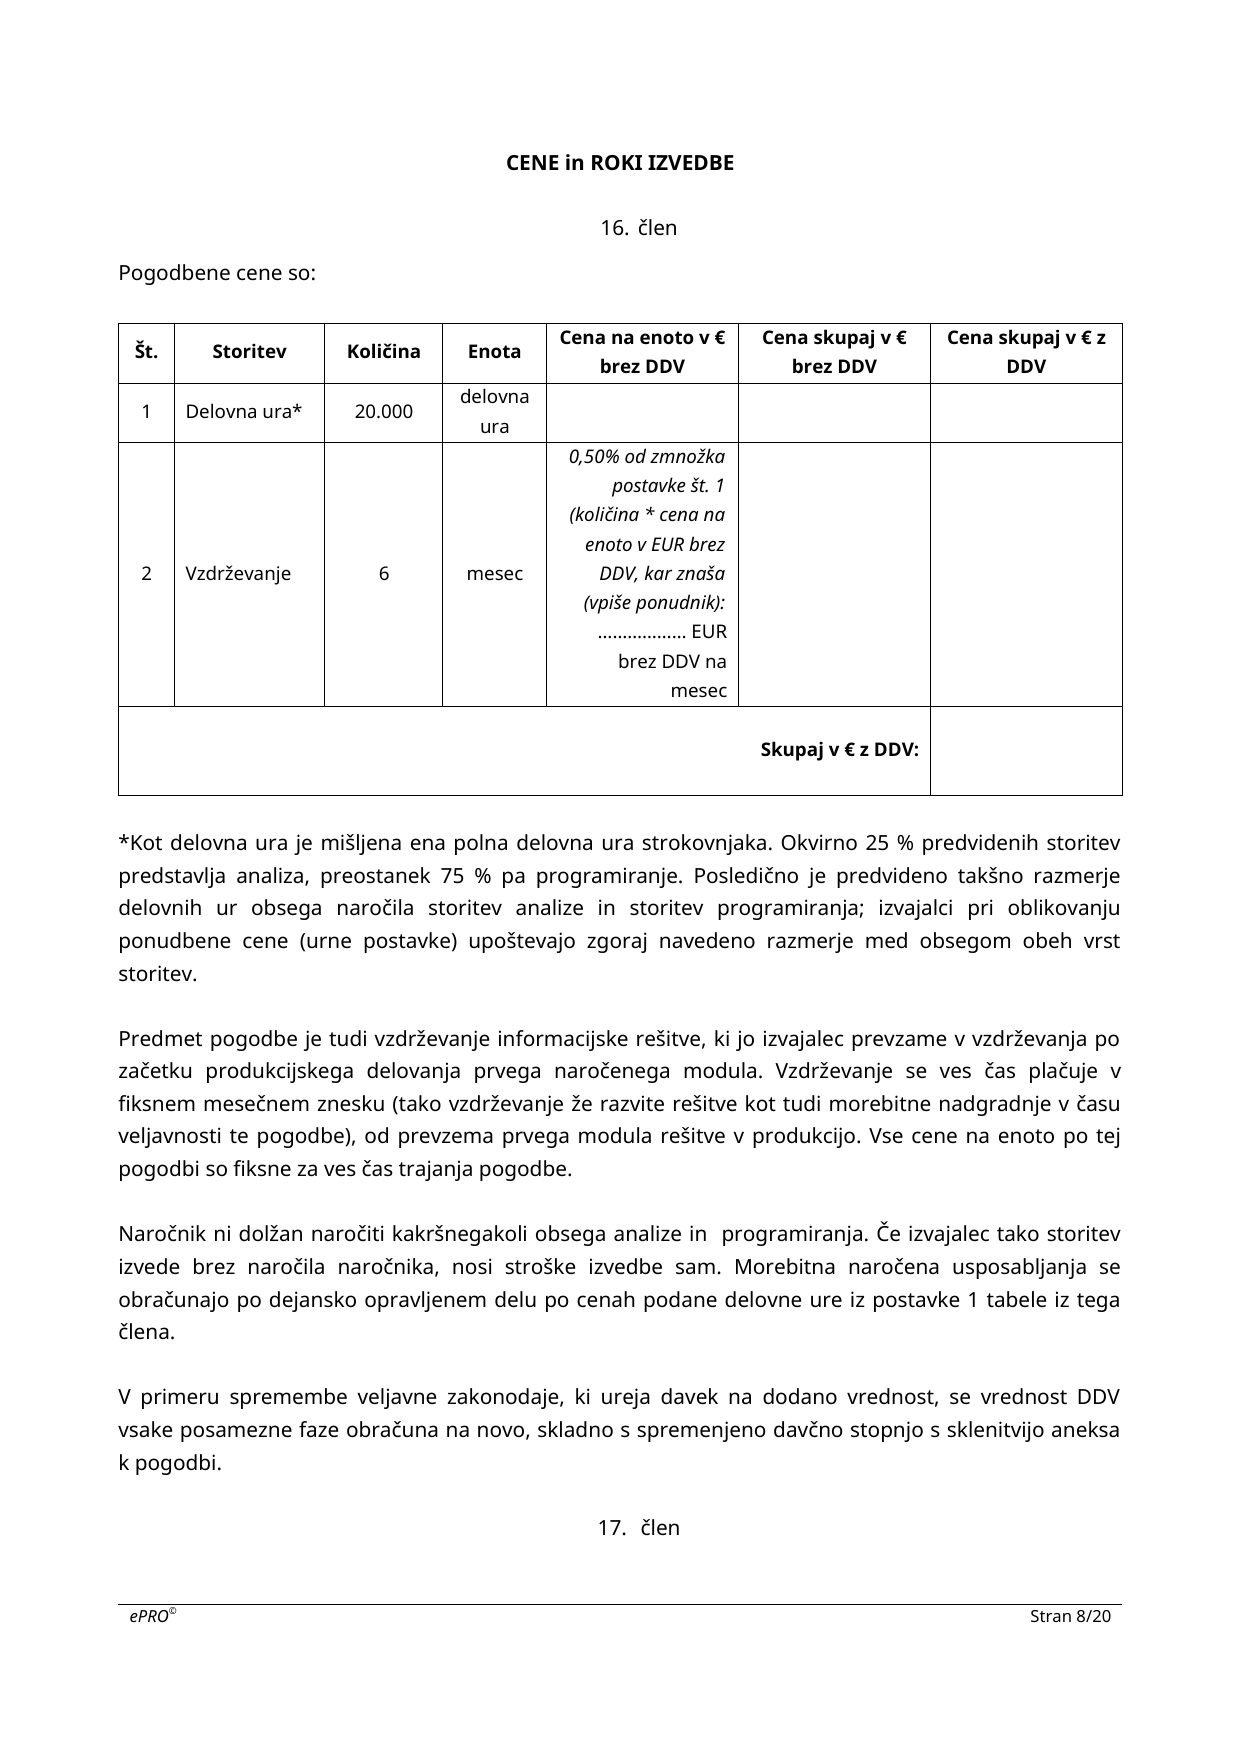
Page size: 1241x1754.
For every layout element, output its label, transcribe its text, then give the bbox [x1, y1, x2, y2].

table_cell Skupaj v € z DDV: [119, 707, 930, 794]
table_cell mesec [443, 443, 546, 706]
text Predmet pogodbe je tudi vzdrževanje informacijske rešitve, ki jo izvajalec prevzame v vzdrževanja po začetku produkcijskega delovanja prvega naročenega modula. Vzdrževanje se ves čas plačuje v fiksnem mesečnem znesku (tako vzdrževanje že razvite rešitve kot tudi morebitne nadgradnje v času veljavnosti te pogodbe), od prevzema prvega modula rešitve v produkcijo. Vse cene na enoto po tej pogodbi so fiksne za ves čas trajanja pogodbe. [118, 1024, 1122, 1183]
table_cell 6 [325, 443, 442, 706]
table_header Cena skupaj v € brez DDV [739, 324, 930, 383]
table_header Količina [325, 324, 442, 383]
table_cell 0,50% od zmnožka postavke št. 1 (količina * cena na enoto v EUR brez DDV, kar znaša (vpiše ponudnik): ……………… EUR brez DDV na mesec [547, 443, 738, 706]
table_cell 1 [119, 384, 174, 442]
table_cell 20.000 [325, 384, 442, 442]
table_cell [931, 443, 1122, 706]
text Naročnik ni dolžan naročiti kakršnegakoli obsega analize in programiranja. Če izvajalec tako storitev izvede brez naročila naročnika, nosi stroške izvedbe sam. Morebitna naročena usposabljanja se obračunajo po dejansko opravljenem delu po cenah podane delovne ure iz postavke 1 tabele iz tega člena. [118, 1219, 1122, 1346]
table_header Cena na enoto v € brez DDV [547, 324, 738, 383]
table_cell 2 [119, 443, 174, 706]
text V primeru spremembe veljavne zakonodaje, ki ureja davek na dodano vrednost, se vrednost DDV vsake posamezne faze obračuna na novo, skladno s spremenjeno davčno stopnjo s sklenitvijo aneksa k pogodbi. [118, 1382, 1122, 1476]
table_header Cena skupaj v € z DDV [931, 324, 1122, 383]
table_header Št. [119, 324, 174, 383]
table_cell Delovna ura* [175, 384, 324, 442]
table_header Enota [443, 324, 546, 383]
table_cell [739, 443, 930, 706]
text Pogodbene cene so: [118, 258, 1122, 286]
table_cell [931, 707, 1122, 794]
text CENE in ROKI IZVEDBE [118, 148, 1122, 176]
table_cell [547, 384, 738, 442]
list člen [156, 213, 1122, 241]
list člen [156, 1513, 1122, 1541]
table_cell [931, 384, 1122, 442]
table_header Storitev [175, 324, 324, 383]
text *Kot delovna ura je mišljena ena polna delovna ura strokovnjaka. Okvirno 25 % predvidenih storitev predstavlja analiza, preostanek 75 % pa programiranje. Posledično je predvideno takšno razmerje delovnih ur obsega naročila storitev analize in storitev programiranja; izvajalci pri oblikovanju ponudbene cene (urne postavke) upoštevajo zgoraj navedeno razmerje med obsegom obeh vrst storitev. [118, 828, 1122, 987]
table_cell delovna ura [443, 384, 546, 442]
table_cell [739, 384, 930, 442]
table_cell Vzdrževanje [175, 443, 324, 706]
